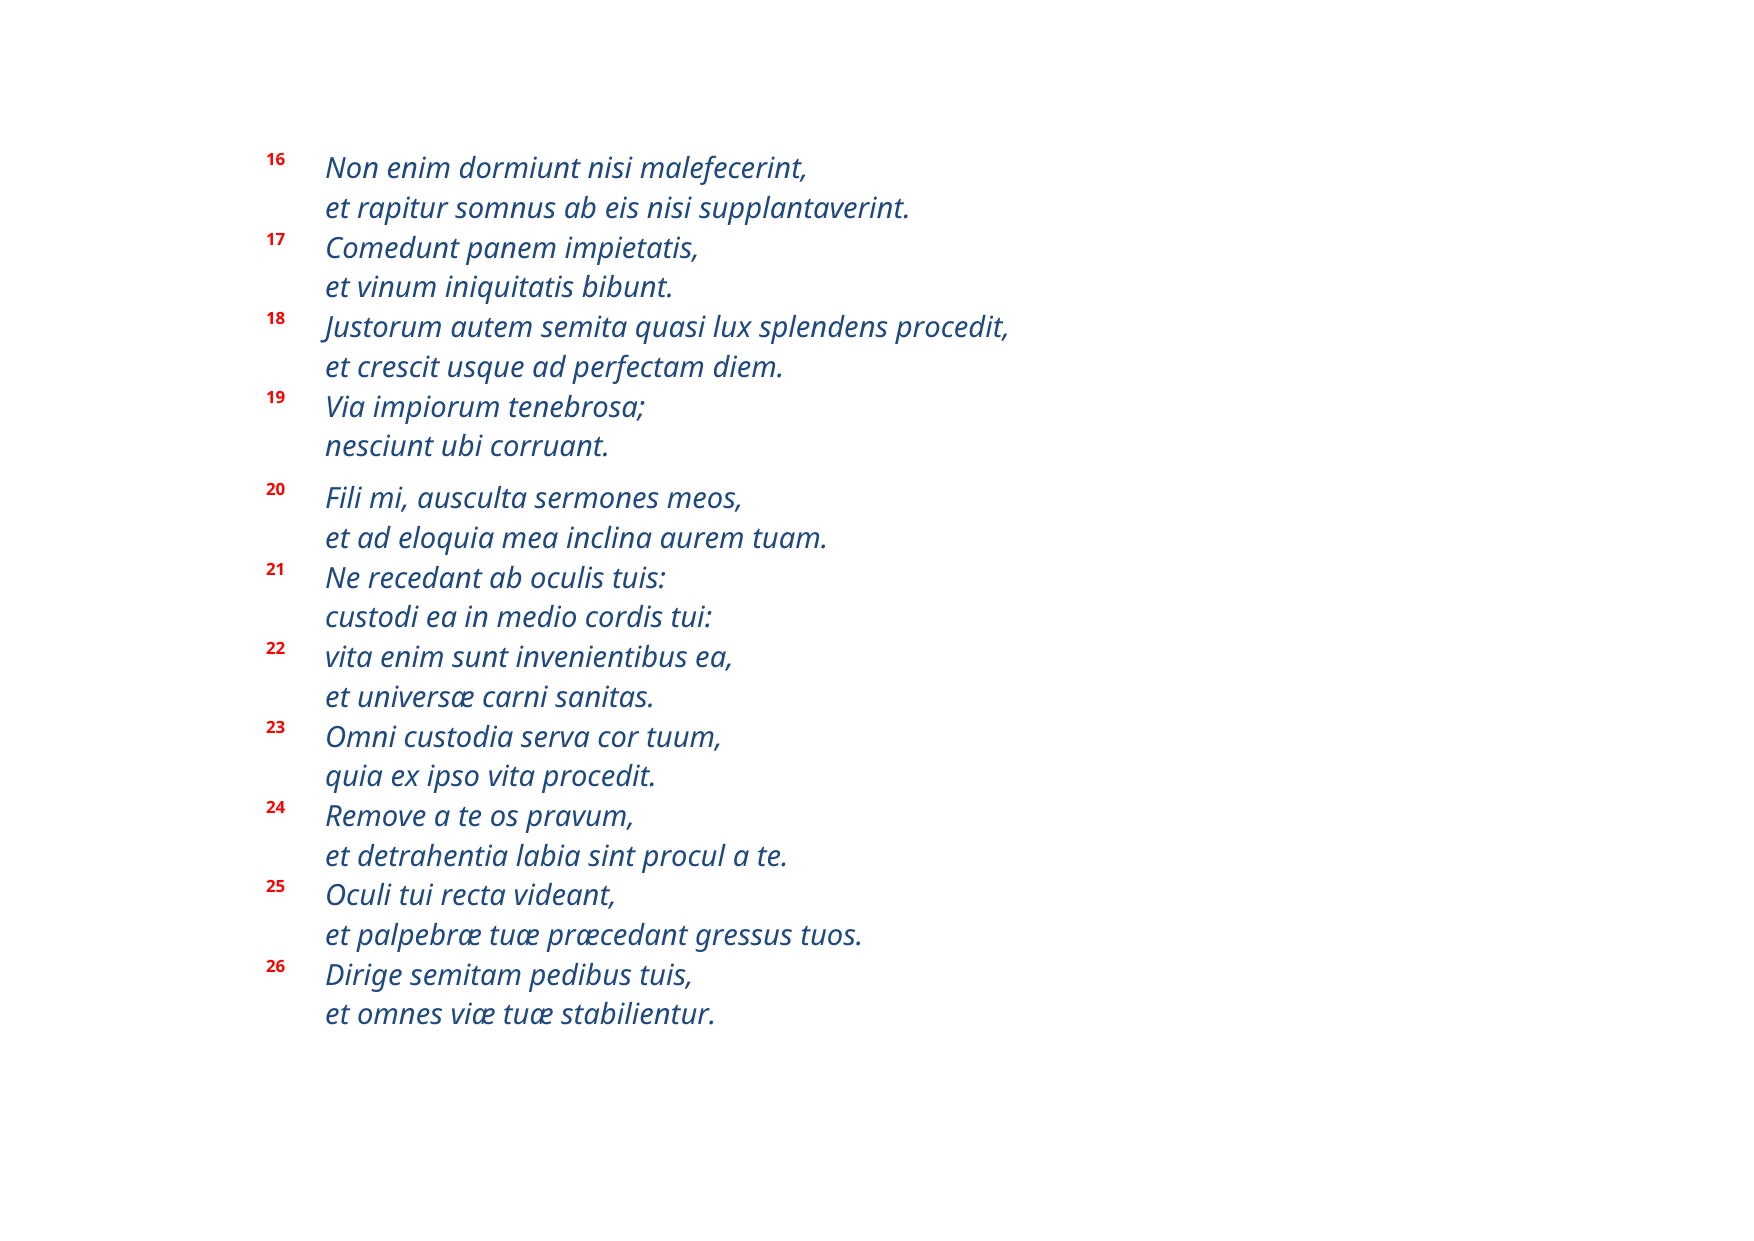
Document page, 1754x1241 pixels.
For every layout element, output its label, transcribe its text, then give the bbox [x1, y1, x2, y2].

text 17 Comedunt panem impietatis, et vinum iniquitatis bibunt. [266, 227, 1488, 306]
text 25 Oculi tui recta videant, et palpebræ tuæ præcedant gressus tuos. [266, 874, 1488, 954]
text 18 Justorum autem semita quasi lux splendens procedit, et crescit usque ad perfectam diem. [266, 306, 1488, 386]
text 24 Remove a te os pravum, et detrahentia labia sint procul a te. [266, 795, 1488, 874]
text 20 Fili mi, ausculta sermones meos, et ad eloquia mea inclina aurem tuam. [266, 478, 1488, 557]
text 23 Omni custodia serva cor tuum, quia ex ipso vita procedit. [266, 716, 1488, 795]
text 26 Dirige semitam pedibus tuis, et omnes viæ tuæ stabilientur. [266, 954, 1488, 1033]
text 19 Via impiorum tenebrosa; nesciunt ubi corruant. [266, 386, 1488, 465]
text 21 Ne recedant ab oculis tuis: custodi ea in medio cordis tui: [266, 557, 1488, 636]
text 16 Non enim dormiunt nisi malefecerint, et rapitur somnus ab eis nisi supplantaverint. [266, 148, 1488, 227]
text 22 vita enim sunt invenientibus ea, et universæ carni sanitas. [266, 636, 1488, 716]
